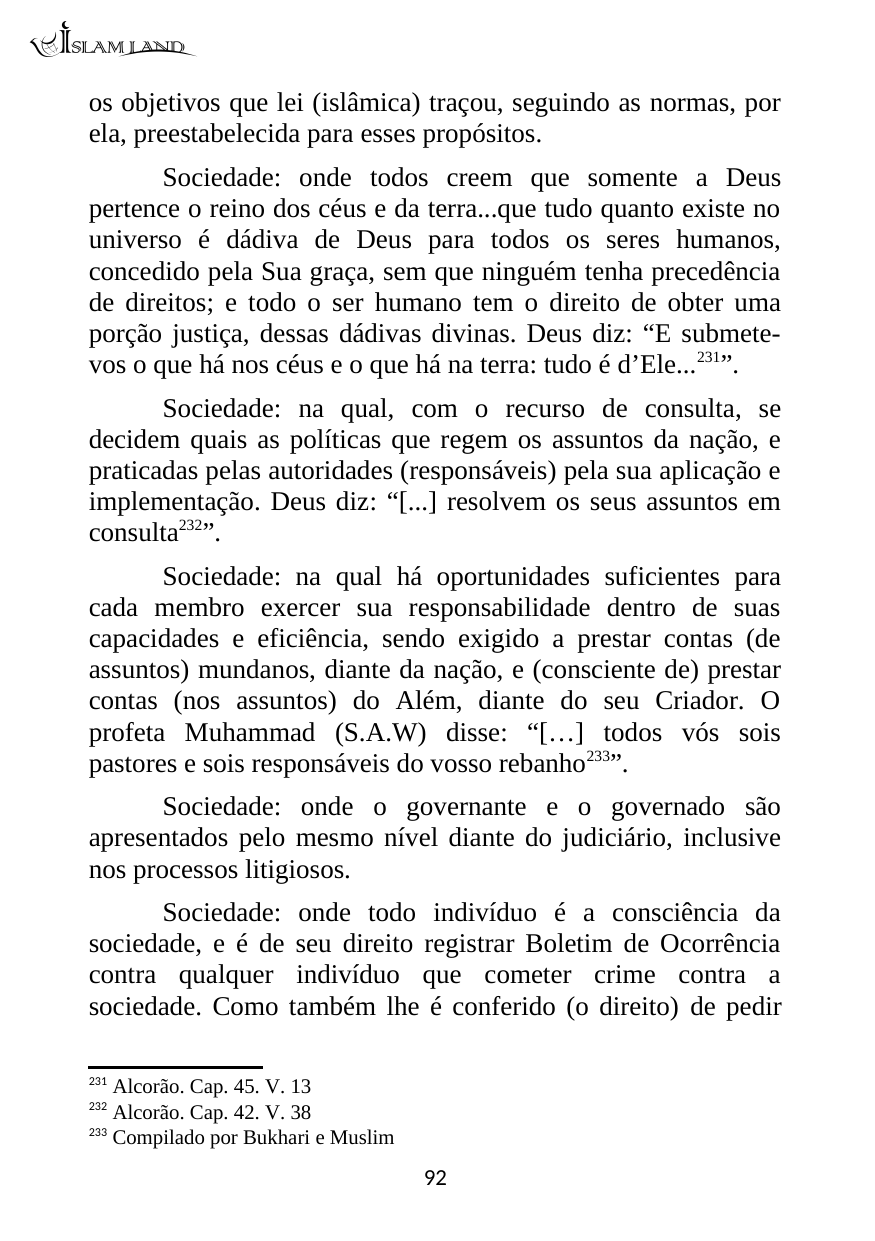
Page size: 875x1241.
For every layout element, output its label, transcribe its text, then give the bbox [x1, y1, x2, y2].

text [88, 896, 782, 1021]
picture [29, 21, 198, 57]
text Sociedade: onde o governante e o governado são apresentados pelo mesmo nível diante do judiciário, inclusive nos processos litigiosos. [88, 790, 782, 884]
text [88, 86, 782, 149]
text Sociedade: na qual há oportunidades suficientes para cada membro exercer sua responsabilidade dentro de suas capacidades e eficiência, sendo exigido a prestar contas (de assuntos) mundanos, diante da nação, e (consciente de) prestar contas (nos assuntos) do Além, diante do seu Criador. O profeta Muhammad (S.A.W) disse: “[…] todos vós sois pastores e sois responsáveis do vosso rebanho”. [88, 560, 782, 778]
text Sociedade: na qual, com o recurso de consulta, se decidem quais as políticas que regem os assuntos da nação, e praticadas pelas autoridades (responsáveis) pela sua aplicação e implementação. Deus diz: “[...] resolvem os seus assuntos em consulta”. [88, 392, 782, 547]
text Sociedade: onde todos creem que somente a Deus pertence o reino dos céus e da terra...que tudo quanto existe no universo é dádiva de Deus para todos os seres humanos, concedido pela Sua graça, sem que ninguém tenha precedência de direitos; e todo o ser humano tem o direito de obter uma porção justiça, dessas dádivas divinas. Deus diz: “E submete-vos o que há nos céus e o que há na terra: tudo é d’Ele...”. [88, 161, 782, 379]
